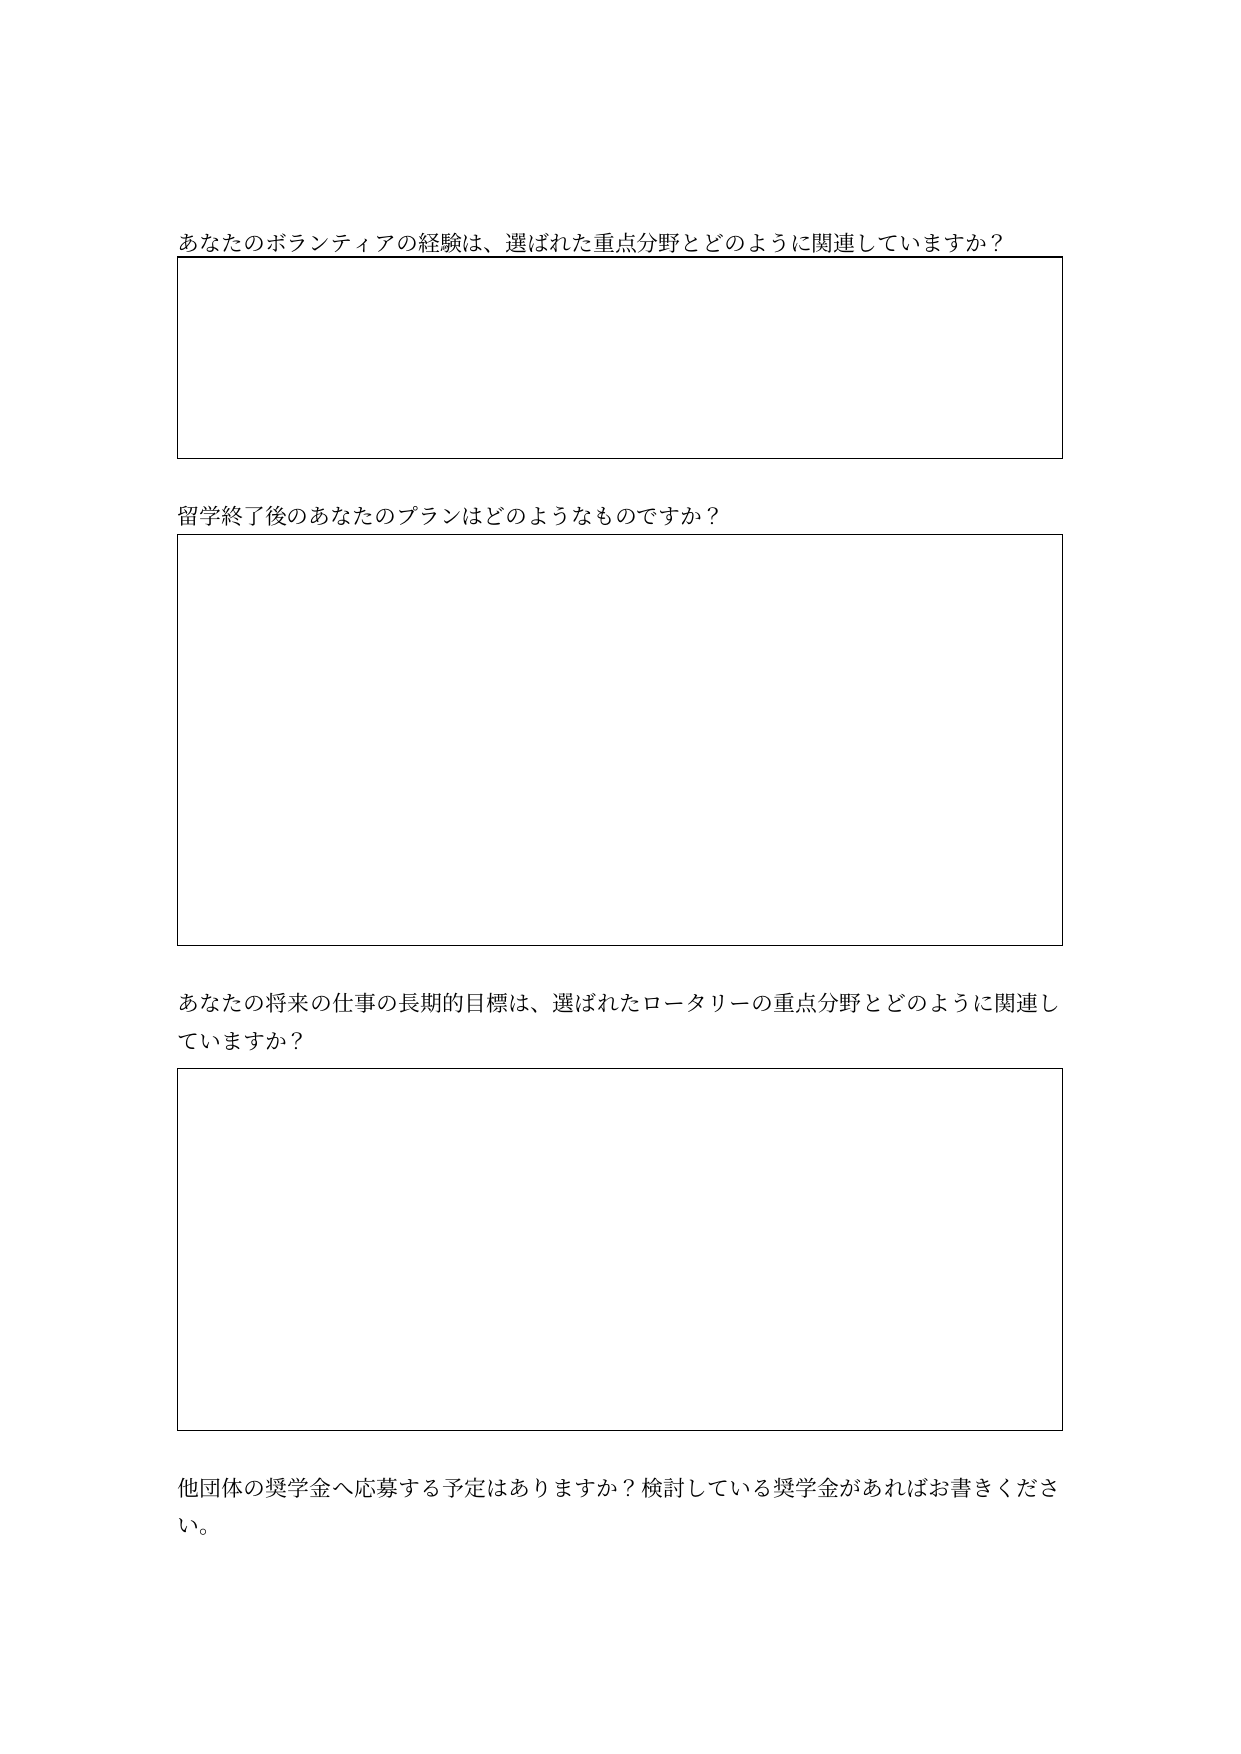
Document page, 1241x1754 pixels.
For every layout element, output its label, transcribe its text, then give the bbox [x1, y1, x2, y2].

table_header [178, 535, 1062, 945]
text 他団体の奨学金へ応募する予定はありますか？検討している奨学金があればお書きください。 [177, 1468, 1063, 1543]
text 留学終了後のあなたのプランはどのようなものですか？ [177, 497, 1063, 534]
text あなたの将来の仕事の長期的目標は、選ばれたロータリーの重点分野とどのように関連していますか？ [177, 984, 1063, 1059]
table_header [178, 1069, 1062, 1429]
table_header [178, 258, 1062, 458]
text あなたのボランティアの経験は、選ばれた重点分野とどのように関連していますか？ [177, 229, 1063, 256]
